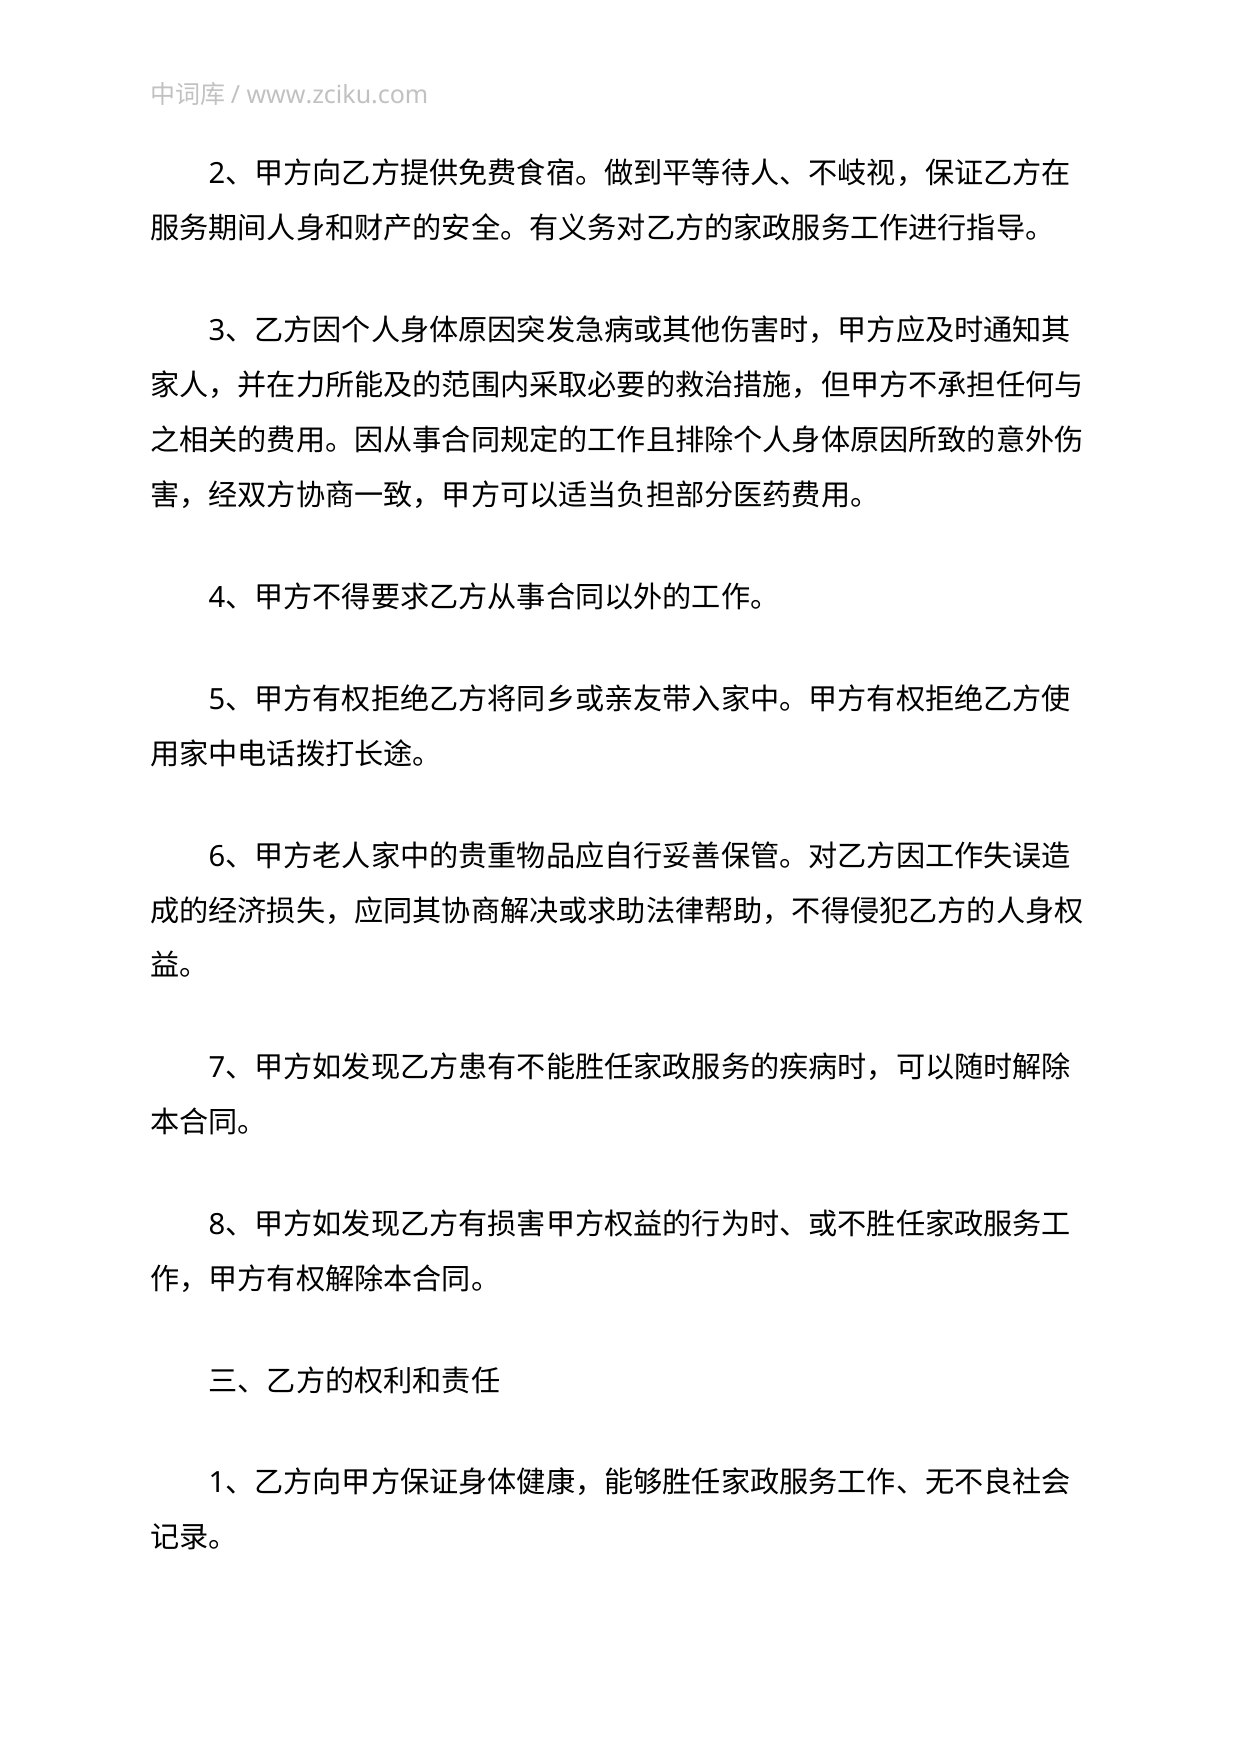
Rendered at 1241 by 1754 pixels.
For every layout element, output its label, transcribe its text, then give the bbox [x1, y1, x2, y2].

text 4、甲方不得要求乙方从事合同以外的工作。 [150, 573, 1090, 616]
text 7、甲方如发现乙方患有不能胜任家政服务的疾病时，可以随时解除本合同。 [150, 1044, 1090, 1141]
text 5、甲方有权拒绝乙方将同乡或亲友带入家中。甲方有权拒绝乙方使用家中电话拨打长途。 [150, 675, 1090, 773]
text 3、乙方因个人身体原因突发急病或其他伤害时，甲方应及时通知其家人，并在力所能及的范围内采取必要的救治措施，但甲方不承担任何与之相关的费用。因从事合同规定的工作且排除个人身体原因所致的意外伤害，经双方协商一致，甲方可以适当负担部分医药费用。 [150, 307, 1090, 514]
text 三、乙方的权利和责任 [150, 1357, 1090, 1399]
text 8、甲方如发现乙方有损害甲方权益的行为时、或不胜任家政服务工作，甲方有权解除本合同。 [150, 1201, 1090, 1298]
text 1、乙方向甲方保证身体健康，能够胜任家政服务工作、无不良社会记录。 [150, 1459, 1090, 1556]
text 6、甲方老人家中的贵重物品应自行妥善保管。对乙方因工作失误造成的经济损失，应同其协商解决或求助法律帮助，不得侵犯乙方的人身权益。 [150, 832, 1090, 984]
text 2、甲方向乙方提供免费食宿。做到平等待人、不岐视，保证乙方在服务期间人身和财产的安全。有义务对乙方的家政服务工作进行指导。 [150, 150, 1090, 247]
